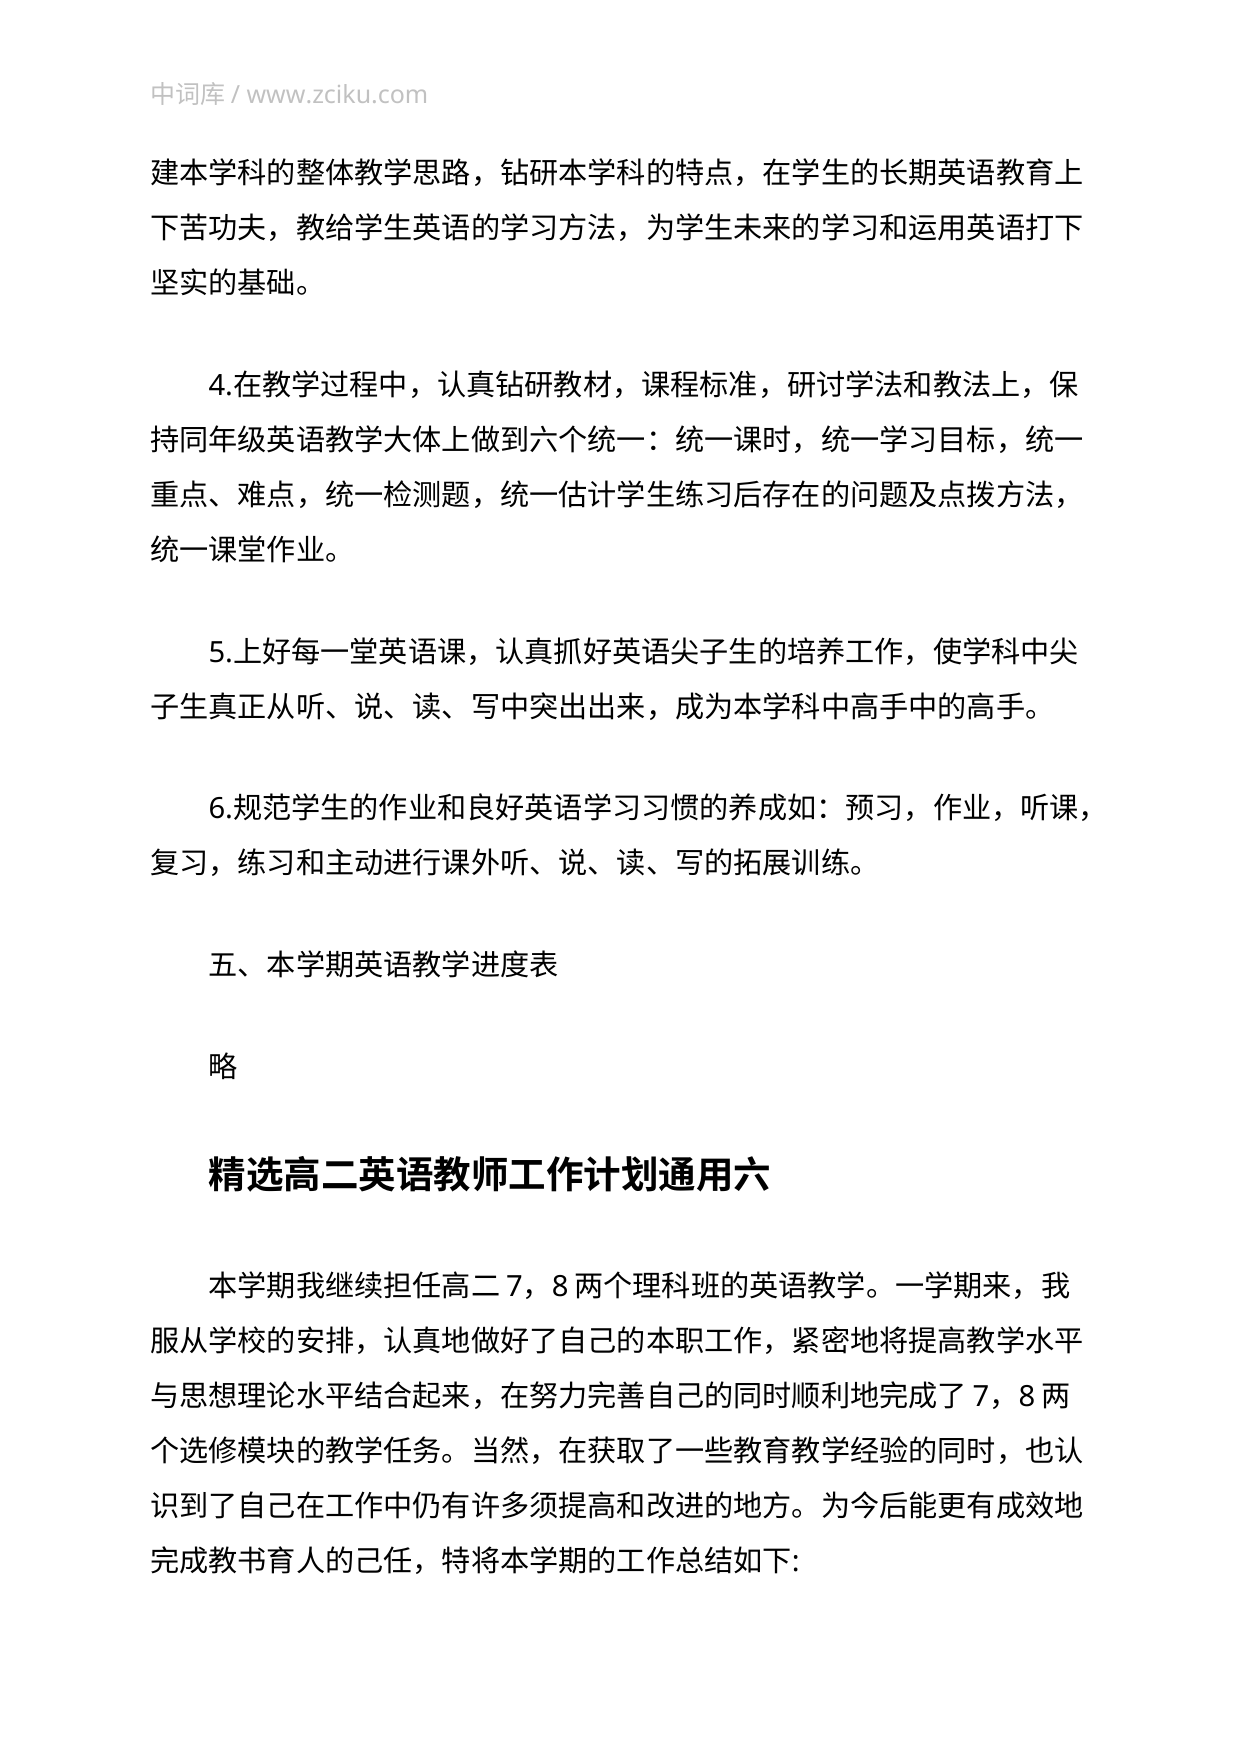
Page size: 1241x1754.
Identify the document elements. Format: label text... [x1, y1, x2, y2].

text 本学期我继续担任高二7，8两个理科班的英语教学。一学期来，我服从学校的安排，认真地做好了自己的本职工作，紧密地将提高教学水平与思想理论水平结合起来，在努力完善自己的同时顺利地完成了7，8两个选修模块的教学任务。当然，在获取了一些教育教学经验的同时，也认识到了自己在工作中仍有许多须提高和改进的地方。为今后能更有成效地完成教书育人的己任，特将本学期的工作总结如下: [150, 1263, 1090, 1580]
text 5.上好每一堂英语课，认真抓好英语尖子生的培养工作，使学科中尖子生真正从听、说、读、写中突出出来，成为本学科中高手中的高手。 [150, 628, 1090, 725]
text 6.规范学生的作业和良好英语学习习惯的养成如：预习，作业，听课，复习，练习和主动进行课外听、说、读、写的拓展训练。 [150, 785, 1090, 882]
text 4.在教学过程中，认真钻研教材，课程标准，研讨学法和教法上，保持同年级英语教学大体上做到六个统一：统一课时，统一学习目标，统一重点、难点，统一检测题，统一估计学生练习后存在的问题及点拨方法，统一课堂作业。 [150, 362, 1090, 569]
text 五、本学期英语教学进度表 [150, 942, 1090, 984]
text 略 [150, 1043, 1090, 1086]
text 精选高二英语教师工作计划通用六 [150, 1145, 1090, 1199]
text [150, 150, 1090, 302]
